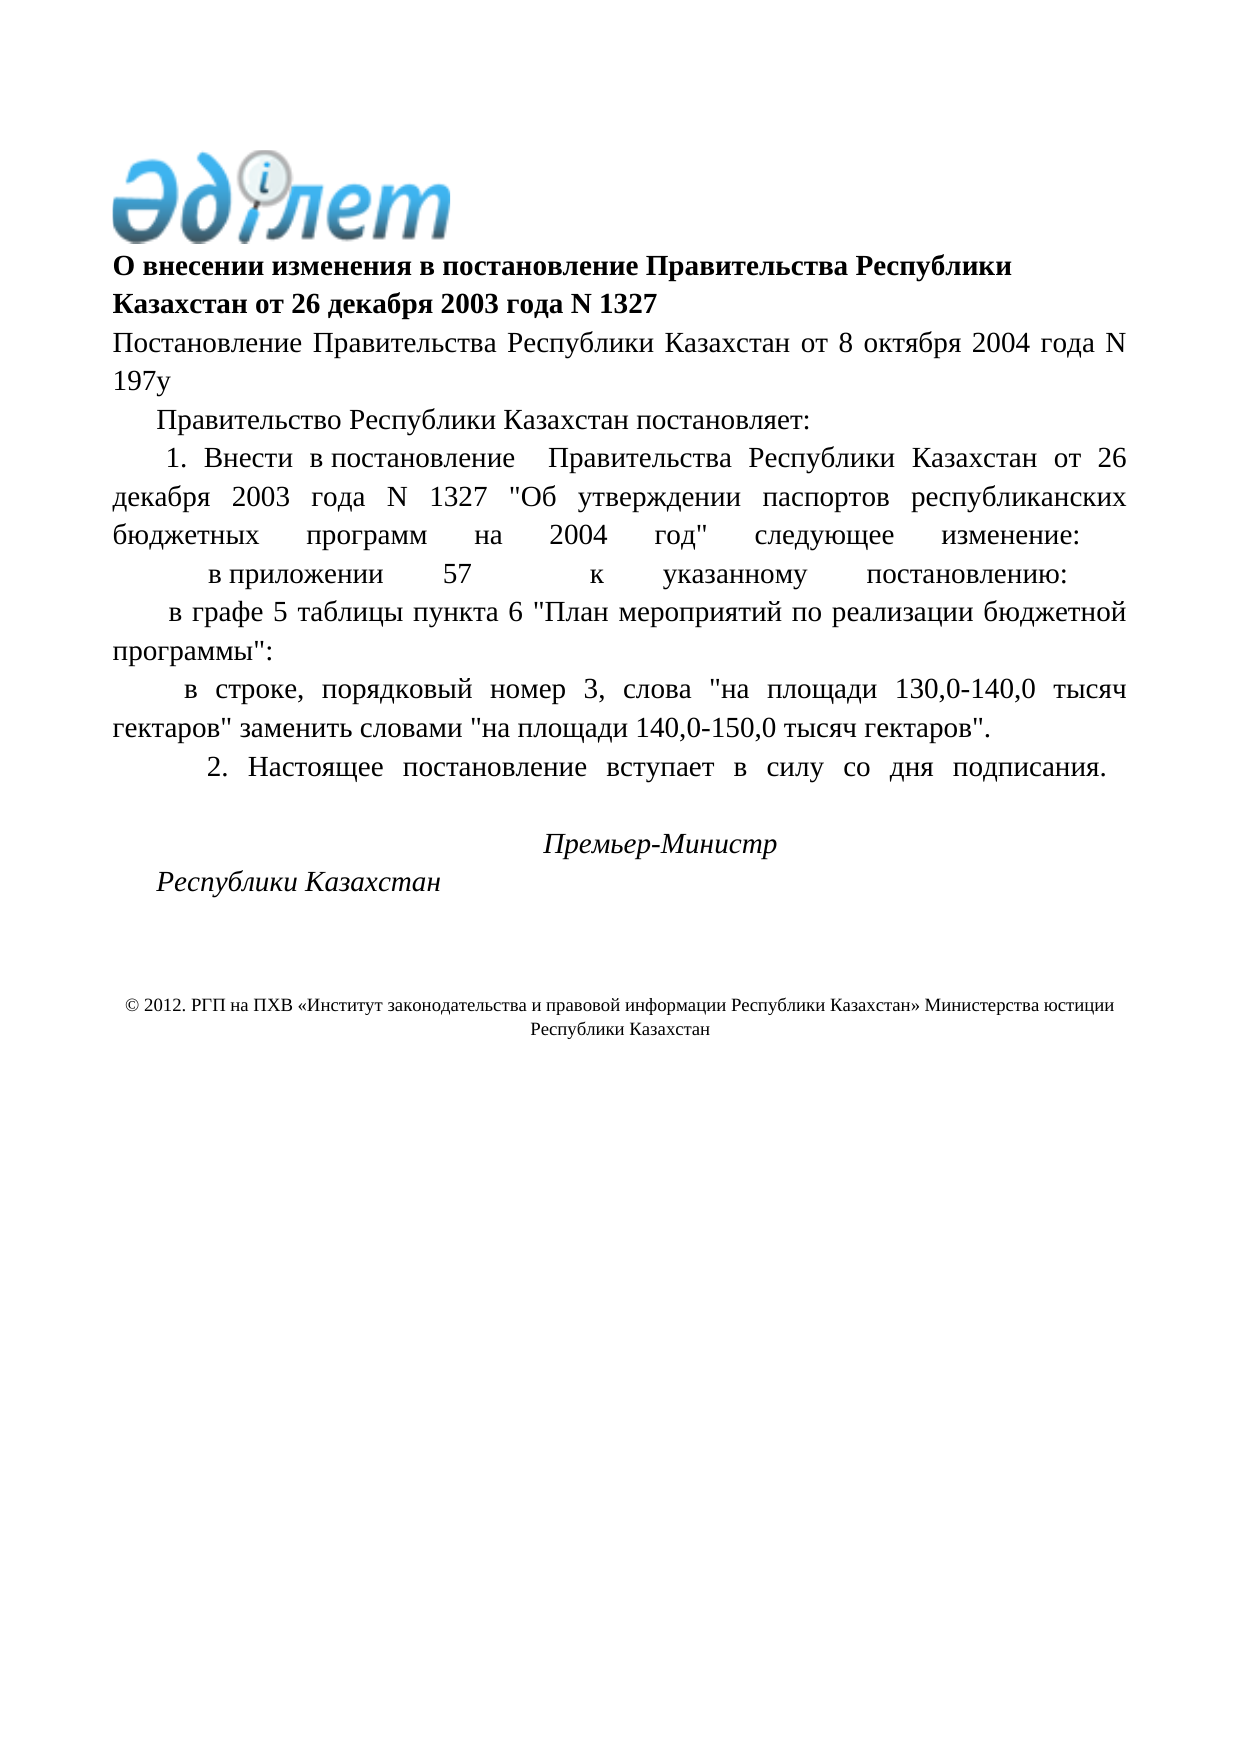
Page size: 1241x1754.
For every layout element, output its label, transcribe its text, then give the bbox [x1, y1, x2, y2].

text 2. Настоящее постановление вступает в силу со дня подписания. Премьер-Министр Республики Казахстан [112, 749, 1128, 898]
text Правительство Республики Казахстан постановляет: [112, 402, 1128, 435]
text © 2012. РГП на ПХВ «Институт законодательства и правовой информации Республики Казахстан» Министерства юстиции Республики Казахстан [112, 993, 1128, 1040]
text Постановление Правительства Республики Казахстан от 8 октября 2004 года N 197у [112, 325, 1128, 397]
text О внесении изменения в постановление Правительства Республики Казахстан от 26 декабря 2003 года N 1327 [112, 248, 1128, 320]
picture [112, 150, 451, 244]
text 1. Внести в постановление Правительства Республики Казахстан от 26 декабря 2003 года N 1327 "Об утверждении паспортов республиканских бюджетных программ на 2004 год" следующее изменение: в приложении 57 к указанному постановлению: в графе 5 таблицы пункта 6 "План мероприятий по реализации бюджетной программы": в строке, порядковый номер 3, слова "на площади 130,0-140,0 тысяч гектаров" заменить словами "на площади 140,0-150,0 тысяч гектаров". [112, 440, 1128, 744]
